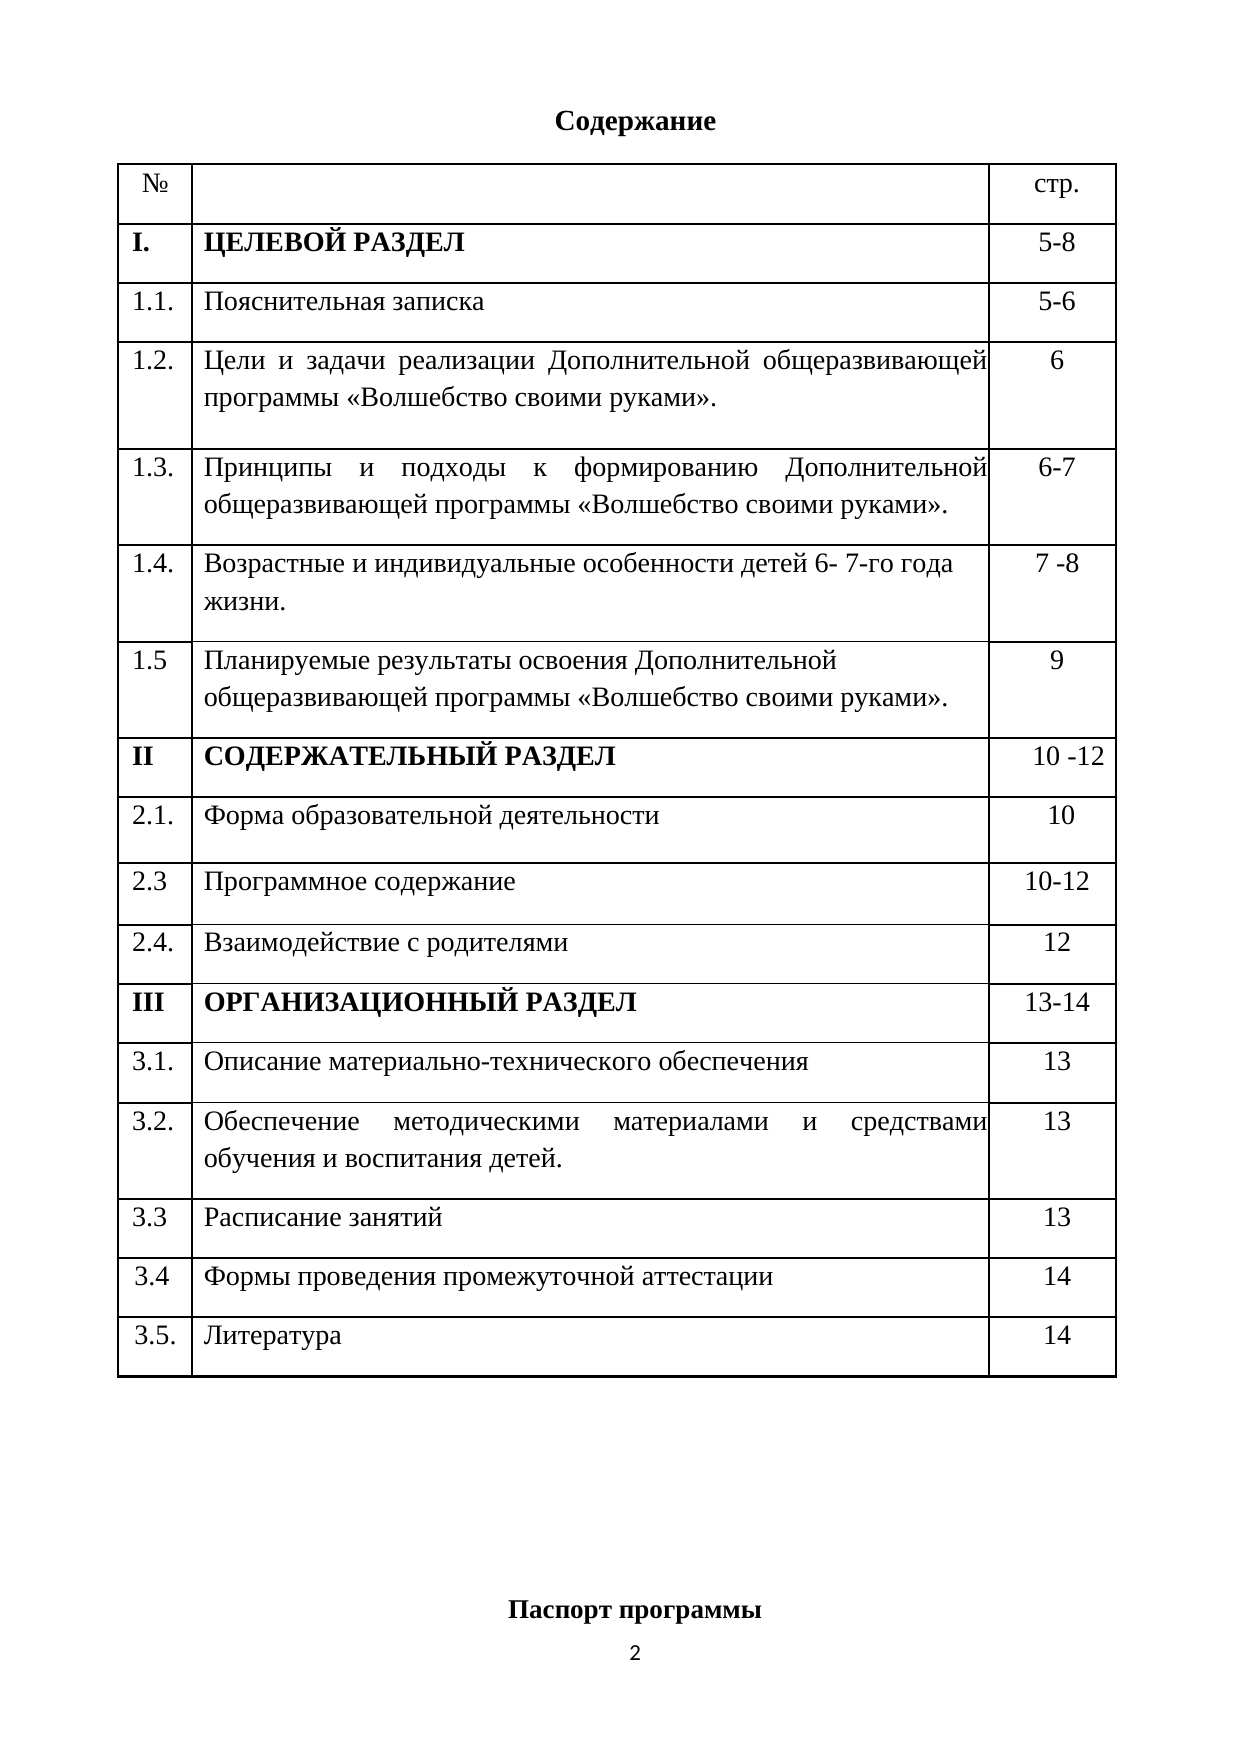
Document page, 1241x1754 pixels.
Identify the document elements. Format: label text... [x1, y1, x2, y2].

table_cell 7 -8 [990, 546, 1115, 641]
table_cell СОДЕРЖАТЕЛЬНЫЙ РАЗДЕЛ [193, 739, 988, 796]
table_cell 3.2. [119, 1104, 191, 1198]
table_cell 6-7 [990, 450, 1115, 544]
table_cell Описание материально-технического обеспечения [193, 1043, 988, 1102]
table_cell 10-12 [990, 864, 1115, 923]
table_cell 6 [990, 343, 1115, 448]
table_cell 5-8 [990, 225, 1115, 282]
table_header [193, 165, 988, 223]
table_cell 10 [990, 798, 1115, 862]
table_cell Формы проведения промежуточной аттестации [193, 1259, 988, 1316]
table_cell Пояснительная записка [193, 284, 988, 341]
table_cell 12 [990, 926, 1115, 983]
table_cell 13 [990, 1044, 1115, 1102]
table_cell 13 [990, 1200, 1115, 1257]
table_cell 1.5 [119, 643, 191, 737]
table_cell I. [119, 225, 191, 282]
table_header № [119, 165, 191, 223]
table_cell 1.4. [119, 546, 191, 641]
table_cell 9 [990, 643, 1115, 737]
table_header стр. [990, 165, 1115, 223]
table_cell 2.4. [119, 926, 191, 983]
table_cell 14 [990, 1259, 1115, 1316]
table_cell 1.1. [119, 284, 191, 341]
table_cell Литература [193, 1318, 988, 1375]
text Паспорт программы [118, 1593, 1152, 1624]
table_cell Принципы и подходы к формированию Дополнительной общеразвивающей программы «Волшебство своими руками». [193, 450, 988, 544]
table_cell 3.3 [119, 1200, 191, 1257]
table_cell 5-6 [990, 284, 1115, 341]
text Содержание [118, 103, 1152, 137]
table_cell 1.3. [119, 450, 191, 544]
table_cell 3.1. [119, 1044, 191, 1102]
table_cell 13-14 [990, 985, 1115, 1042]
table_cell II [119, 739, 191, 796]
table_cell Обеспечение методическими материалами и средствами обучения и воспитания детей. [193, 1103, 988, 1198]
table_cell 13 [990, 1104, 1115, 1198]
table_cell 2.1. [119, 798, 191, 862]
table_cell Возрастные и индивидуальные особенности детей 6- 7-го года жизни. [193, 546, 988, 641]
table_cell Взаимодействие с родителями [193, 925, 988, 983]
table_cell ОРГАНИЗАЦИОННЫЙ РАЗДЕЛ [193, 984, 988, 1042]
table_cell ЦЕЛЕВОЙ РАЗДЕЛ [193, 225, 988, 282]
table_cell Программное содержание [193, 864, 988, 923]
table_cell Планируемые результаты освоения Дополнительной общеразвивающей программы «Волшебство своими руками». [193, 642, 988, 737]
table_cell 2.3 [119, 864, 191, 923]
table_cell 10 -12 [990, 739, 1115, 796]
table_cell 3.4 [119, 1259, 191, 1316]
table_cell 3.5. [119, 1318, 191, 1375]
table_cell 1.2. [119, 343, 191, 448]
table_cell Цели и задачи реализации Дополнительной общеразвивающей программы «Волшебство своими руками». [193, 343, 988, 448]
table_cell Расписание занятий [193, 1200, 988, 1257]
table_cell 14 [990, 1318, 1115, 1375]
table_cell Форма образовательной деятельности [193, 798, 988, 862]
table_cell III [119, 985, 191, 1042]
